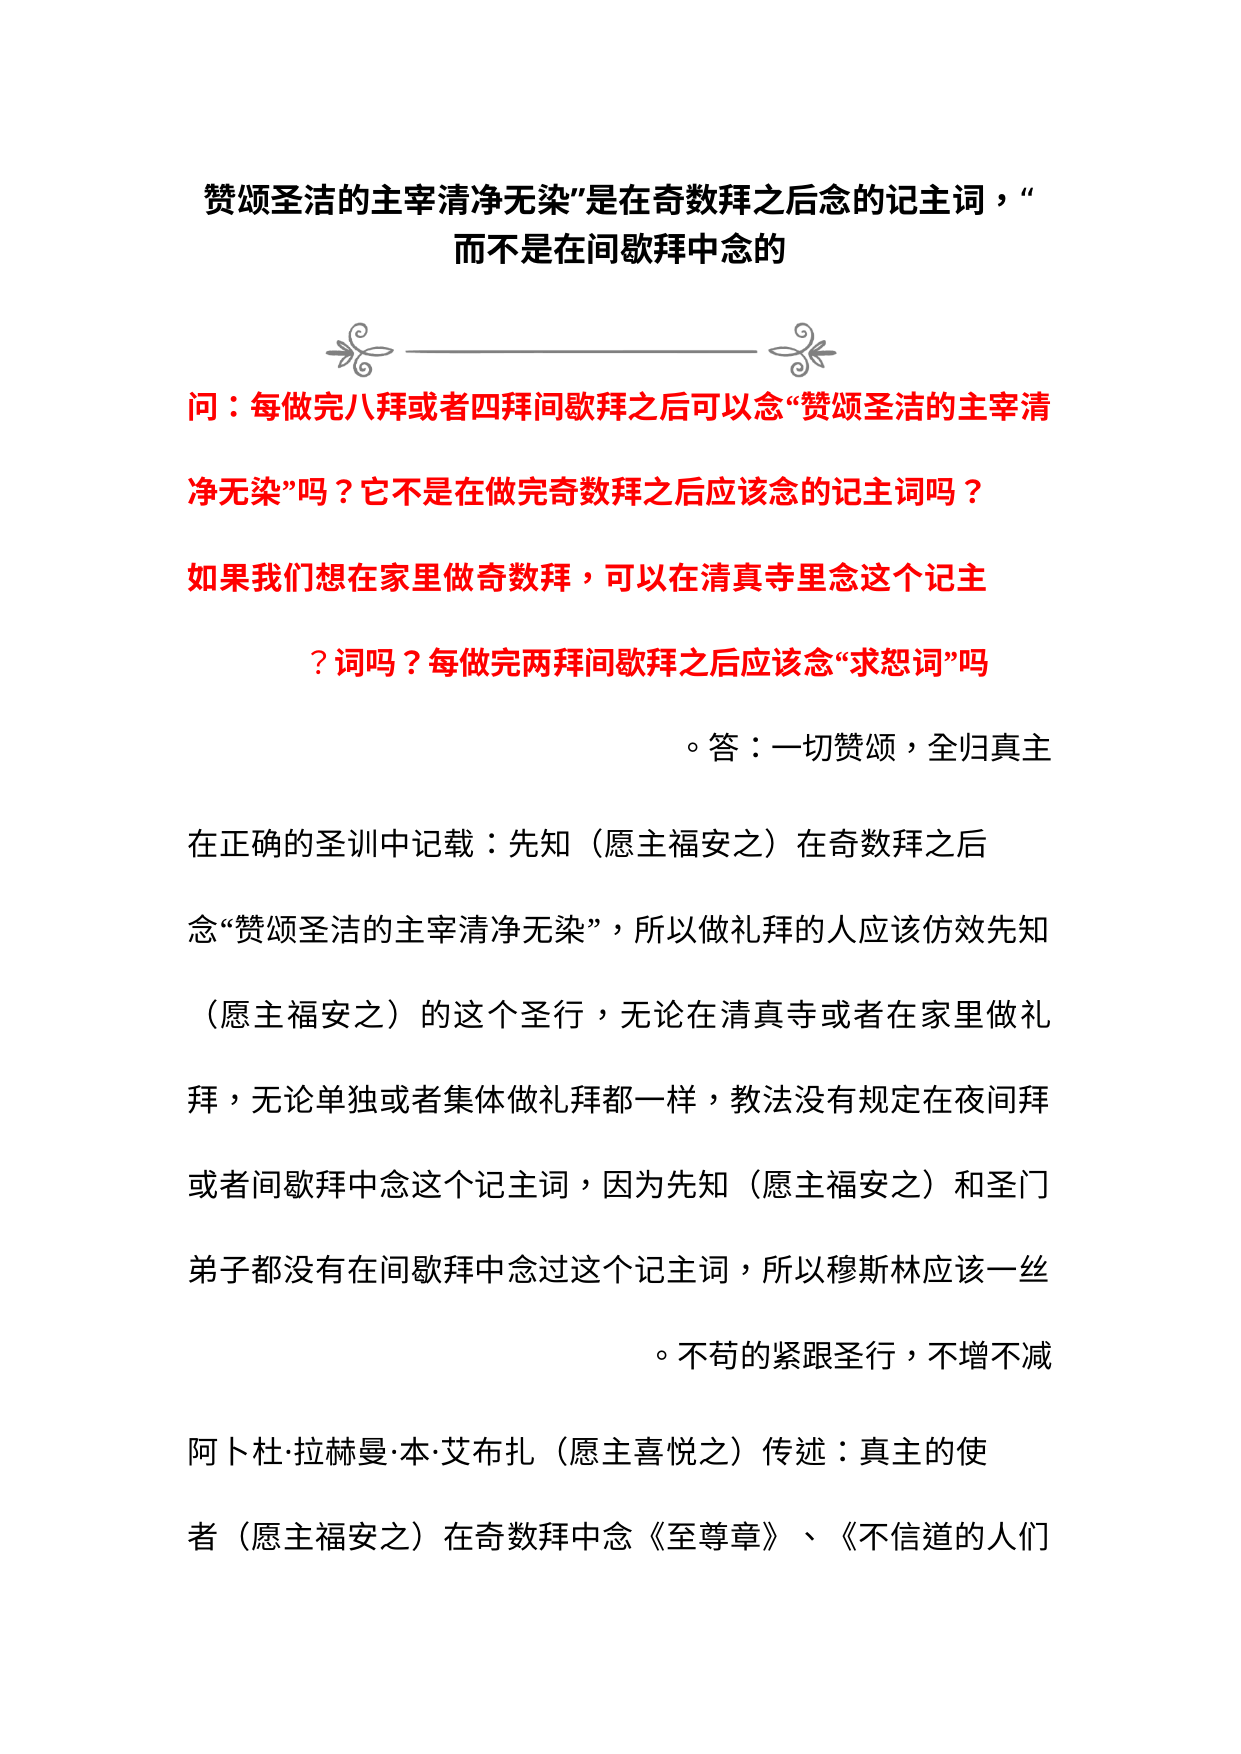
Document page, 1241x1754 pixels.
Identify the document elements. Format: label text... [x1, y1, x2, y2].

text “赞颂圣洁的主宰清净无染”是在奇数拜之后念的记主词，而不是在间歇拜中念的 [187, 177, 1053, 271]
text 在正确的圣训中记载：先知（愿主福安之）在奇数拜之后念“赞颂圣洁的主宰清净无染”，所以做礼拜的人应该仿效先知（愿主福安之）的这个圣行，无论在清真寺或者在家里做礼拜，无论单独或者集体做礼拜都一样，教法没有规定在夜间拜或者间歇拜中念这个记主词，因为先知（愿主福安之）和圣门弟子都没有在间歇拜中念过这个记主词，所以穆斯林应该一丝不苟的紧跟圣行，不增不减。 [187, 822, 1053, 1376]
text 答：一切赞颂，全归真主。 [187, 726, 1053, 769]
picture [316, 309, 850, 387]
text 问：每做完八拜或者四拜间歇拜之后可以念“赞颂圣洁的主宰清净无染”吗？它不是在做完奇数拜之后应该念的记主词吗？如果我们想在家里做奇数拜，可以在清真寺里念这个记主词吗？每做完两拜间歇拜之后应该念“求恕词”吗？ [187, 385, 1053, 683]
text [187, 1430, 1053, 1558]
